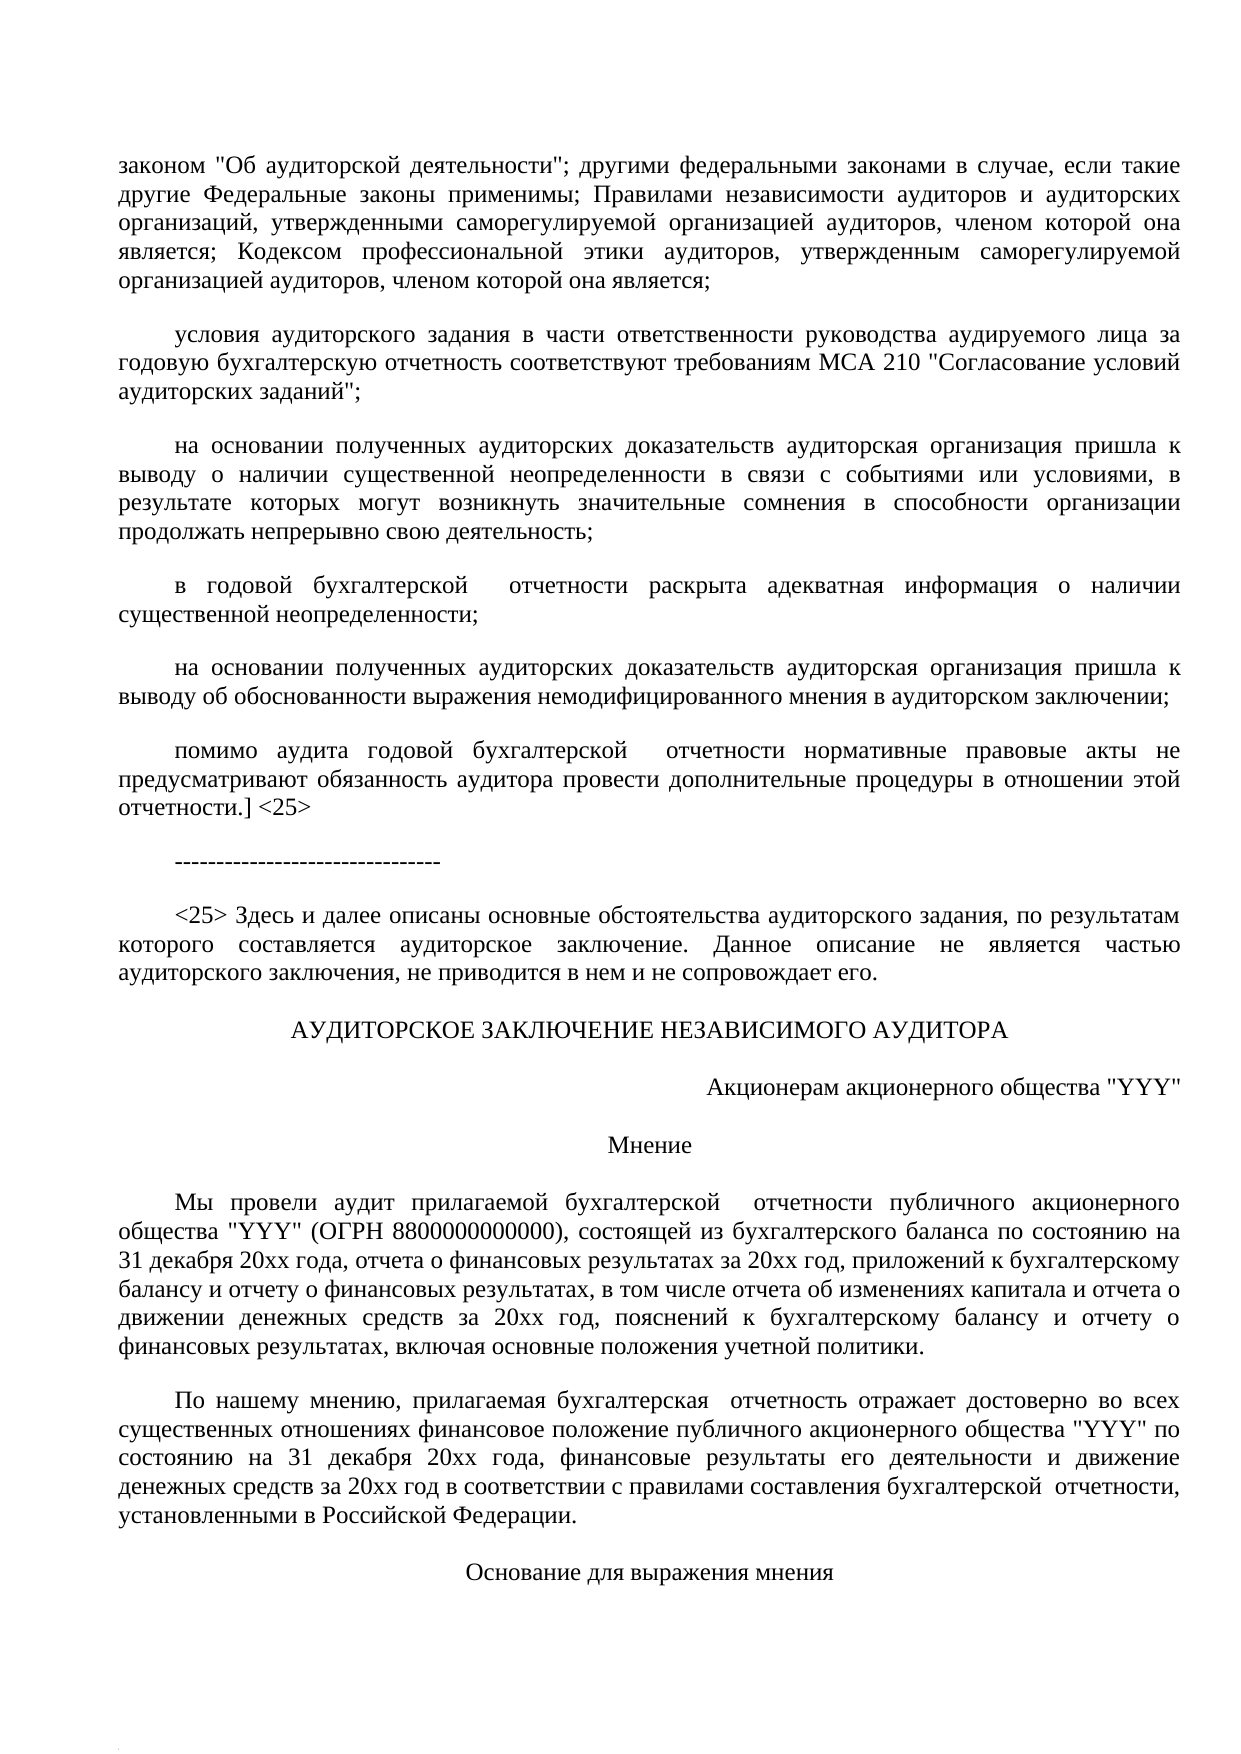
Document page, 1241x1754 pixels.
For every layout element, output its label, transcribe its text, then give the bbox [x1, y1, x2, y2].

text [118, 150, 1181, 294]
text Акционерам акционерного общества "YYY" [118, 1072, 1181, 1101]
text Мнение [118, 1130, 1181, 1159]
text -------------------------------- [118, 846, 1181, 875]
text помимо аудита годовой бухгалтерской отчетности нормативные правовые акты не предусматривают обязанность аудитора провести дополнительные процедуры в отношении этой отчетности.] <25> [118, 735, 1181, 821]
text АУДИТОРСКОЕ ЗАКЛЮЧЕНИЕ НЕЗАВИСИМОГО АУДИТОРА [118, 1015, 1181, 1044]
text условия аудиторского задания в части ответственности руководства аудируемого лица за годовую бухгалтерскую отчетность соответствуют требованиям МСА 210 "Согласование условий аудиторских заданий"; [118, 319, 1181, 405]
text на основании полученных аудиторских доказательств аудиторская организация пришла к выводу об обоснованности выражения немодифицированного мнения в аудиторском заключении; [118, 652, 1181, 710]
text Основание для выражения мнения [118, 1557, 1181, 1586]
text на основании полученных аудиторских доказательств аудиторская организация пришла к выводу о наличии существенной неопределенности в связи с событиями или условиями, в результате которых могут возникнуть значительные сомнения в способности организации продолжать непрерывно свою деятельность; [118, 430, 1181, 545]
text По нашему мнению, прилагаемая бухгалтерская отчетность отражает достоверно во всех существенных отношениях финансовое положение публичного акционерного общества "YYY" по состоянию на 31 декабря 20xx года, финансовые результаты его деятельности и движение денежных средств за 20xx год в соответствии с правилами составления бухгалтерской отчетности, установленными в Российской Федерации. [118, 1385, 1181, 1529]
text Мы провели аудит прилагаемой бухгалтерской отчетности публичного акционерного общества "YYY" (ОГРН 8800000000000), состоящей из бухгалтерского баланса по состоянию на 31 декабря 20xx года, отчета о финансовых результатах за 20xx год, приложений к бухгалтерскому балансу и отчету о финансовых результатах, в том числе отчета об изменениях капитала и отчета о движении денежных средств за 20xx год, пояснений к бухгалтерскому балансу и отчету о финансовых результатах, включая основные положения учетной политики. [118, 1187, 1181, 1360]
text <25> Здесь и далее описаны основные обстоятельства аудиторского задания, по результатам которого составляется аудиторское заключение. Данное описание не является частью аудиторского заключения, не приводится в нем и не сопровождает его. [118, 900, 1181, 986]
text в годовой бухгалтерской отчетности раскрыта адекватная информация о наличии существенной неопределенности; [118, 570, 1181, 627]
